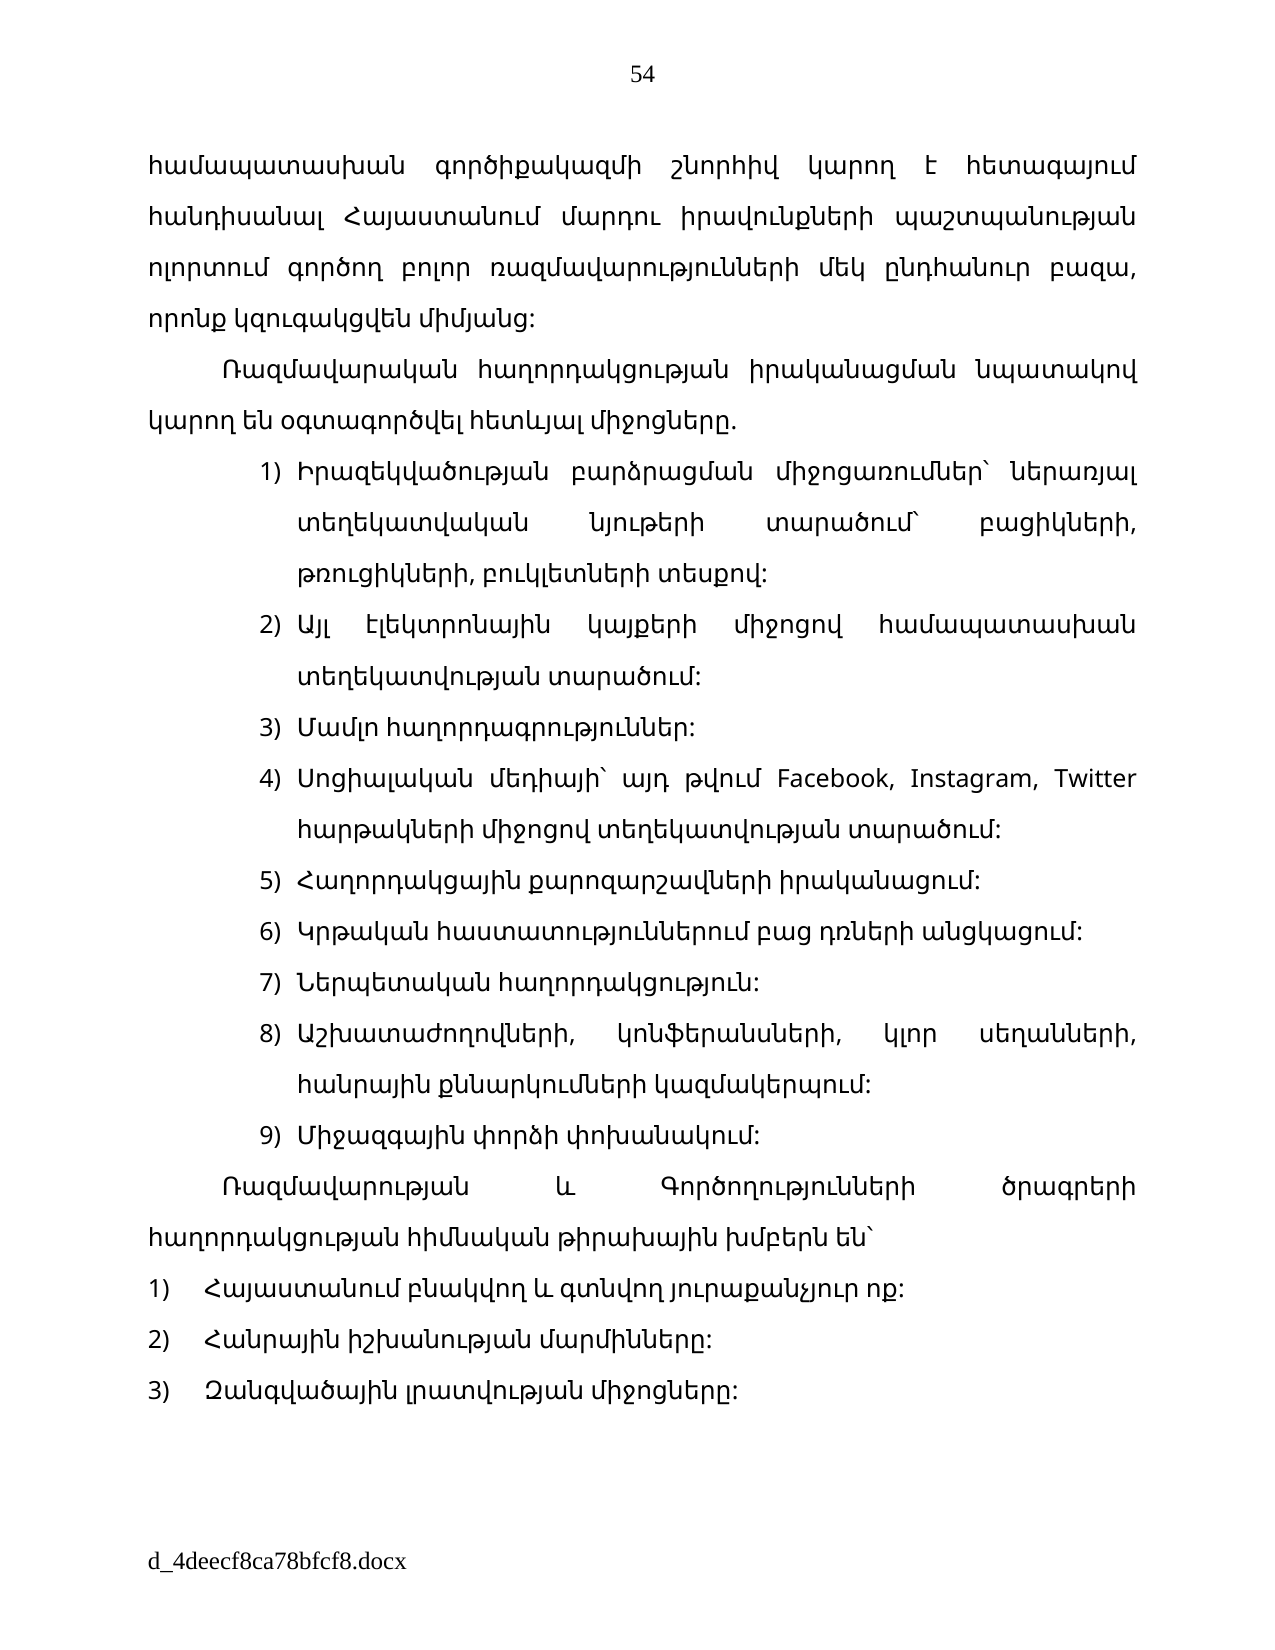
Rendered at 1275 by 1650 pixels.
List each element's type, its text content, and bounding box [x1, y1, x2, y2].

list Իրազեկվածության բարձրացման միջոցառումներ՝ ներառյալ տեղեկատվական նյութերի տարածում՝ բացիկների, թռուցիկների, բուկլետների տեսքով: [259, 454, 1137, 590]
list Սոցիալական մեդիայի՝ այդ թվում Facebook, Instagram, Twitter հարթակների միջոցով տեղեկատվության տարածում: [259, 760, 1137, 845]
list Հանրային իշխանության մարմինները: [148, 1322, 1137, 1356]
list Աշխատաժողովների, կոնֆերանսների, կլոր սեղանների, հանրային քննարկումների կազմակերպում: [259, 1015, 1137, 1101]
list Այլ էլեկտրոնային կայքերի միջոցով համապատասխան տեղեկատվության տարածում: [259, 607, 1137, 692]
list Մամլո հաղորդագրություններ: [259, 709, 1137, 743]
list Ռազմավարական հաղորդակցության իրականացման նպատակով կարող են օգտագործվել հետևյալ միջոցները. [148, 352, 1137, 437]
list Հայաստանում բնակվող և գտնվող յուրաքանչյուր ոք: [148, 1271, 1137, 1305]
list Զանգվածային լրատվության միջոցները: [148, 1373, 1137, 1407]
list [148, 148, 1137, 335]
list Միջազգային փորձի փոխանակում: [259, 1117, 1137, 1152]
list Հաղորդակցային քարոզարշավների իրականացում: [259, 862, 1137, 896]
list Ներպետական հաղորդակցություն: [259, 964, 1137, 998]
text Ռազմավարության և Գործողությունների ծրագրերի հաղորդակցության հիմնական թիրախային խմբերն են՝ [148, 1168, 1137, 1254]
list Կրթական հաստատություններում բաց դռների անցկացում: [259, 913, 1137, 947]
